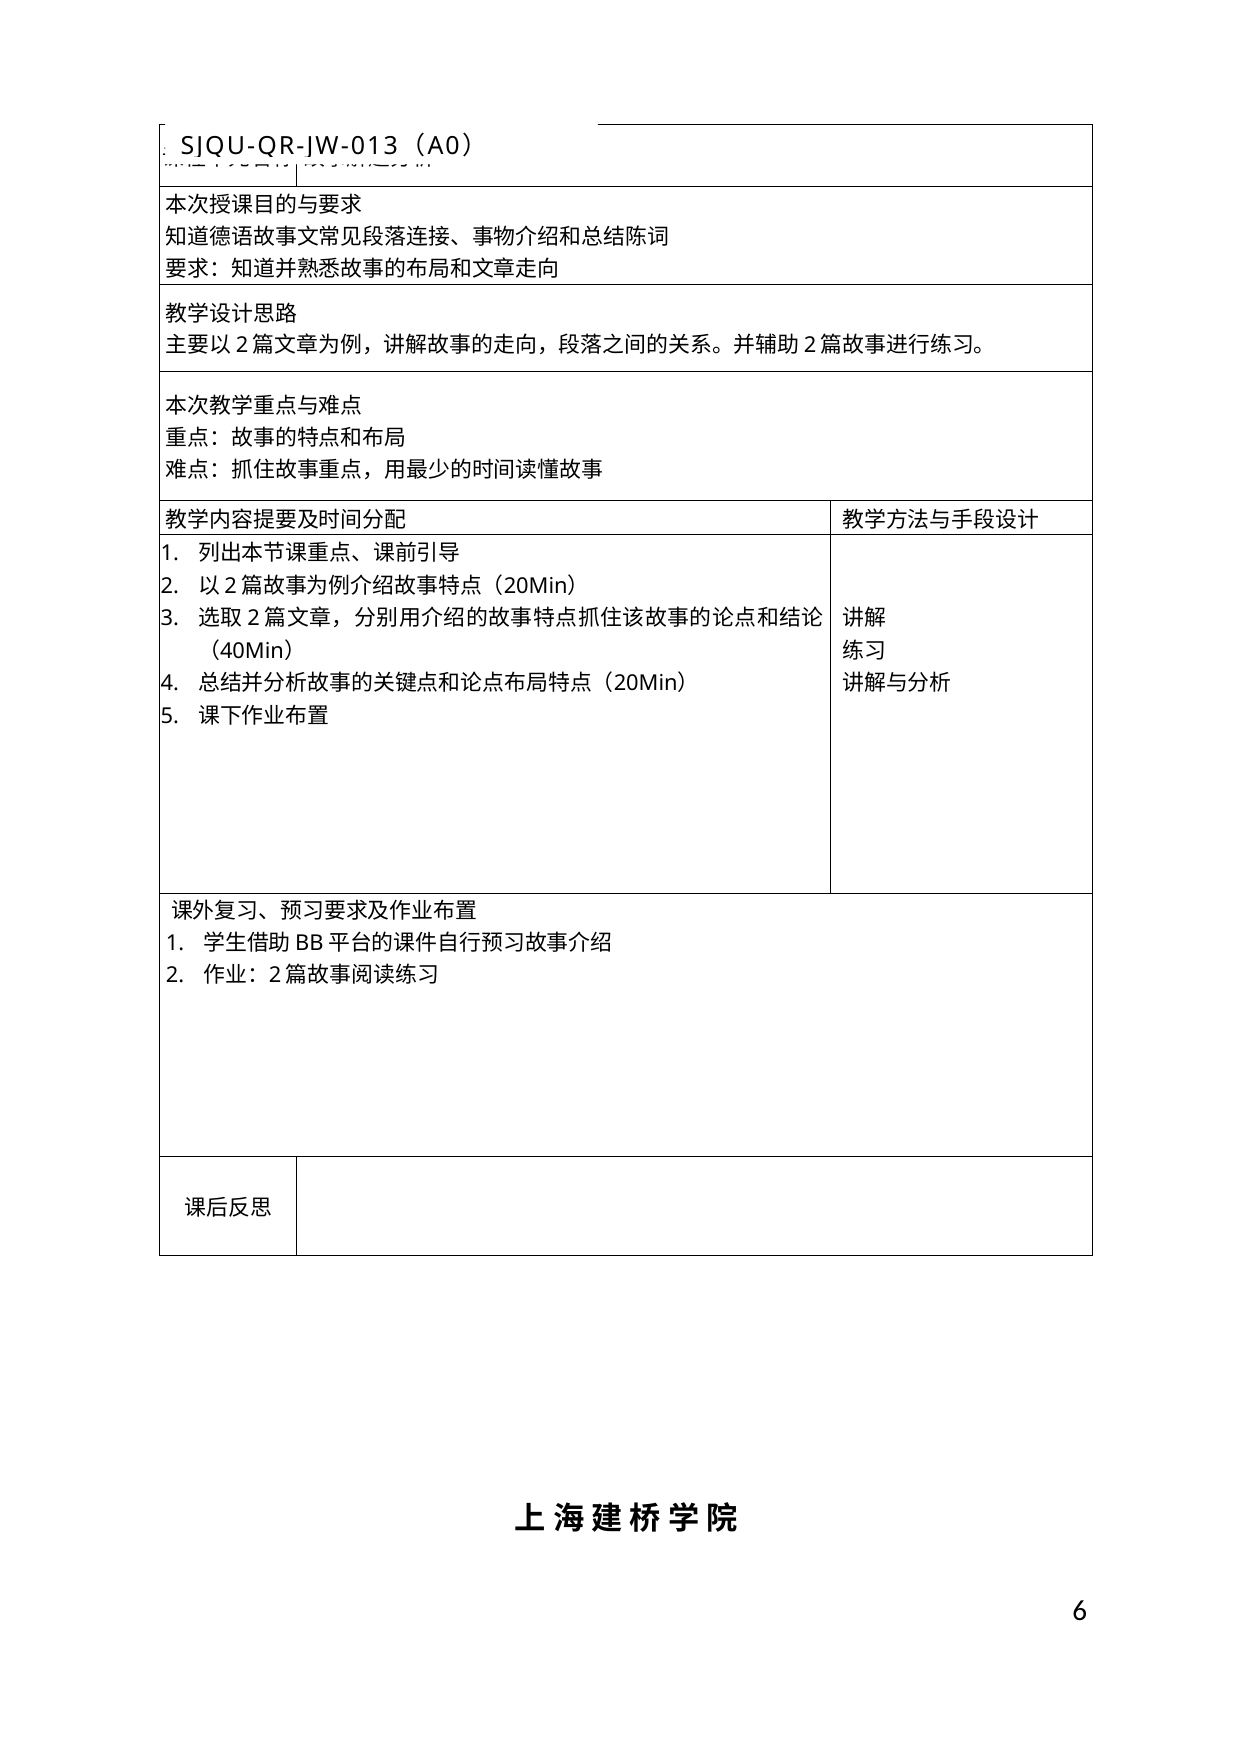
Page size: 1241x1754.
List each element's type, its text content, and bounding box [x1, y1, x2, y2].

table_cell 本次教学重点与难点 重点：故事的特点和布局 难点：抓住故事重点，用最少的时间读懂故事 [160, 372, 1092, 500]
table_cell 教学方法与手段设计 [831, 501, 1092, 534]
table_cell 教学内容提要及时间分配 [160, 501, 830, 534]
table_cell 教学设计思路 主要以2篇文章为例，讲解故事的走向，段落之间的关系。并辅助2篇故事进行练习。 [160, 285, 1092, 371]
text 上 海 建 桥 学 院 [165, 1483, 1087, 1548]
table_header 故事解题分析 [297, 125, 1092, 186]
table_cell 课外复习、预习要求及作业布置 学生借助BB平台的课件自行预习故事介绍 作业：2篇故事阅读练习 [160, 894, 1092, 1156]
table_cell 列出本节课重点、课前引导 以2篇故事为例介绍故事特点（20Min） 选取2篇文章，分别用介绍的故事特点抓住该故事的论点和结论（40Min） 总结并分析故事的关键点和论点布局特点（20Min） 课下作业布置 [160, 535, 830, 892]
table_cell 讲解 练习 讲解与分析 [831, 535, 1092, 892]
table_cell 课后反思 [160, 1157, 296, 1255]
table_cell [297, 1157, 1092, 1255]
table_cell 本次授课目的与要求 知道德语故事文常见段落连接、事物介绍和总结陈词 要求：知道并熟悉故事的布局和文章走向 [160, 187, 1092, 283]
table_header 课程单元名称 [160, 125, 296, 186]
